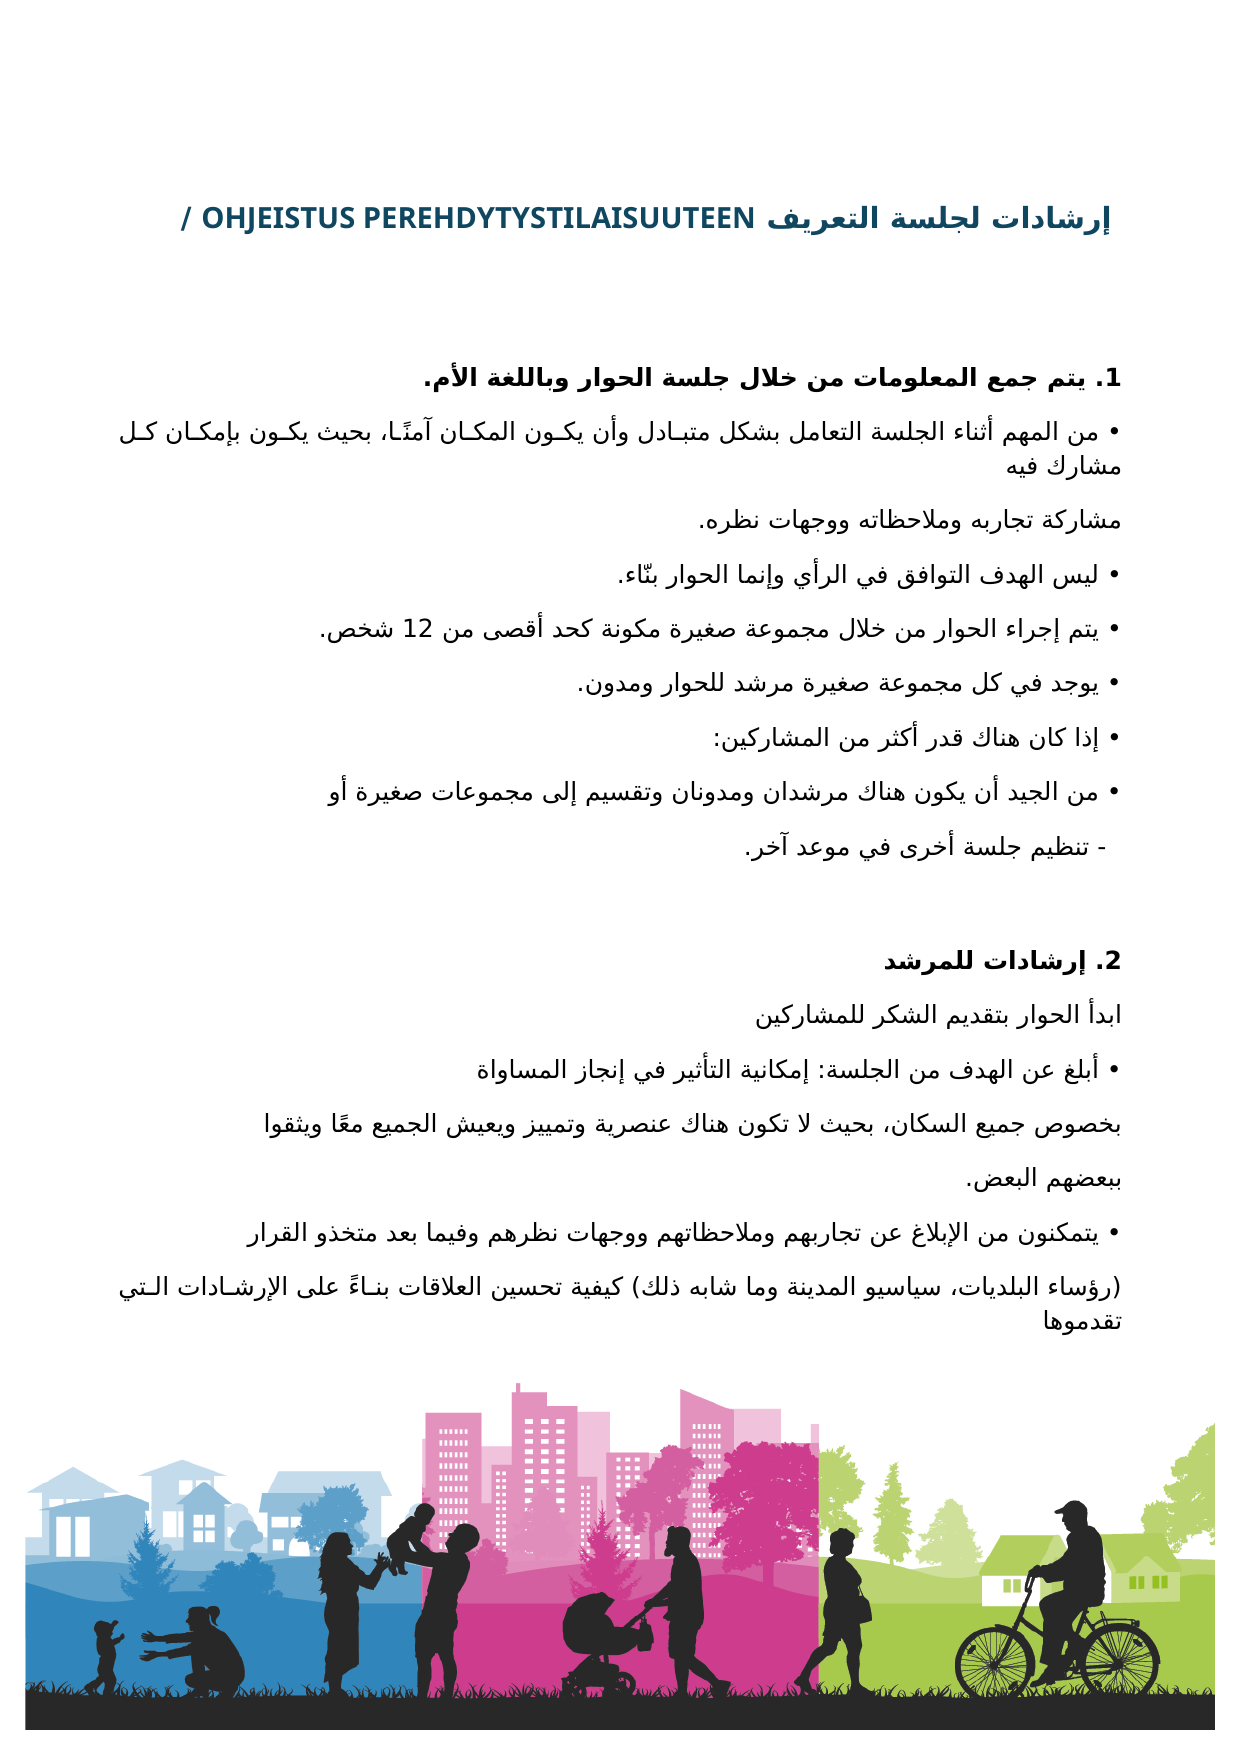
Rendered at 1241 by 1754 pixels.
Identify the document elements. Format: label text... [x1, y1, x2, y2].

text • إذا كان هناك قدر أكثر من المشاركين: [118, 723, 1122, 752]
text ببعضهم البعض. [118, 1164, 1122, 1193]
text • ليس الهدف التوافق في الرأي وإنما الحوار بنّاء. [118, 560, 1122, 589]
text • يوجد في كل مجموعة صغيرة مرشد للحوار ومدون. [118, 669, 1122, 698]
text بخصوص جميع السكان، بحيث لا تكون هناك عنصرية وتمييز ويعيش الجميع معًا ويثقوا [118, 1109, 1122, 1138]
text • يتمكنون من الإبلاغ عن تجاربهم وملاحظاتهم ووجهات نظرهم وفيما بعد متخذو القرار [118, 1218, 1122, 1247]
text • من المهم أثناء الجلسة التعامل بشكل متبادل وأن يكون المكان آمنًا، بحيث يكون بإمكان كل مشارك فيه [118, 418, 1122, 480]
text • من الجيد أن يكون هناك مرشدان ومدونان وتقسيم إلى مجموعات صغيرة أو [118, 777, 1122, 807]
text (رؤساء البلديات، سياسيو المدينة وما شابه ذلك) كيفية تحسين العلاقات بناءً على الإرشادات التي تقدموها [118, 1272, 1122, 1335]
text ابدأ الحوار بتقديم الشكر للمشاركين [118, 1001, 1122, 1030]
text مشاركة تجاربه وملاحظاته ووجهات نظره. [118, 506, 1122, 535]
text - تنظيم جلسة أخرى في موعد آخر. [118, 832, 1122, 861]
text 2. إرشادات للمرشد [118, 946, 1122, 975]
picture [25, 1360, 1215, 1730]
text • يتم إجراء الحوار من خلال مجموعة صغيرة مكونة كحد أقصى من 12 شخص. [118, 614, 1122, 643]
subtitle إرشادات لجلسة التعريف OHJEISTUS PEREHDYTYSTILAISUUTEEN / [118, 198, 1122, 237]
text • أبلغ عن الهدف من الجلسة: إمكانية التأثير في إنجاز المساواة [118, 1055, 1122, 1084]
text 1. يتم جمع المعلومات من خلال جلسة الحوار وباللغة الأم. [118, 363, 1122, 392]
